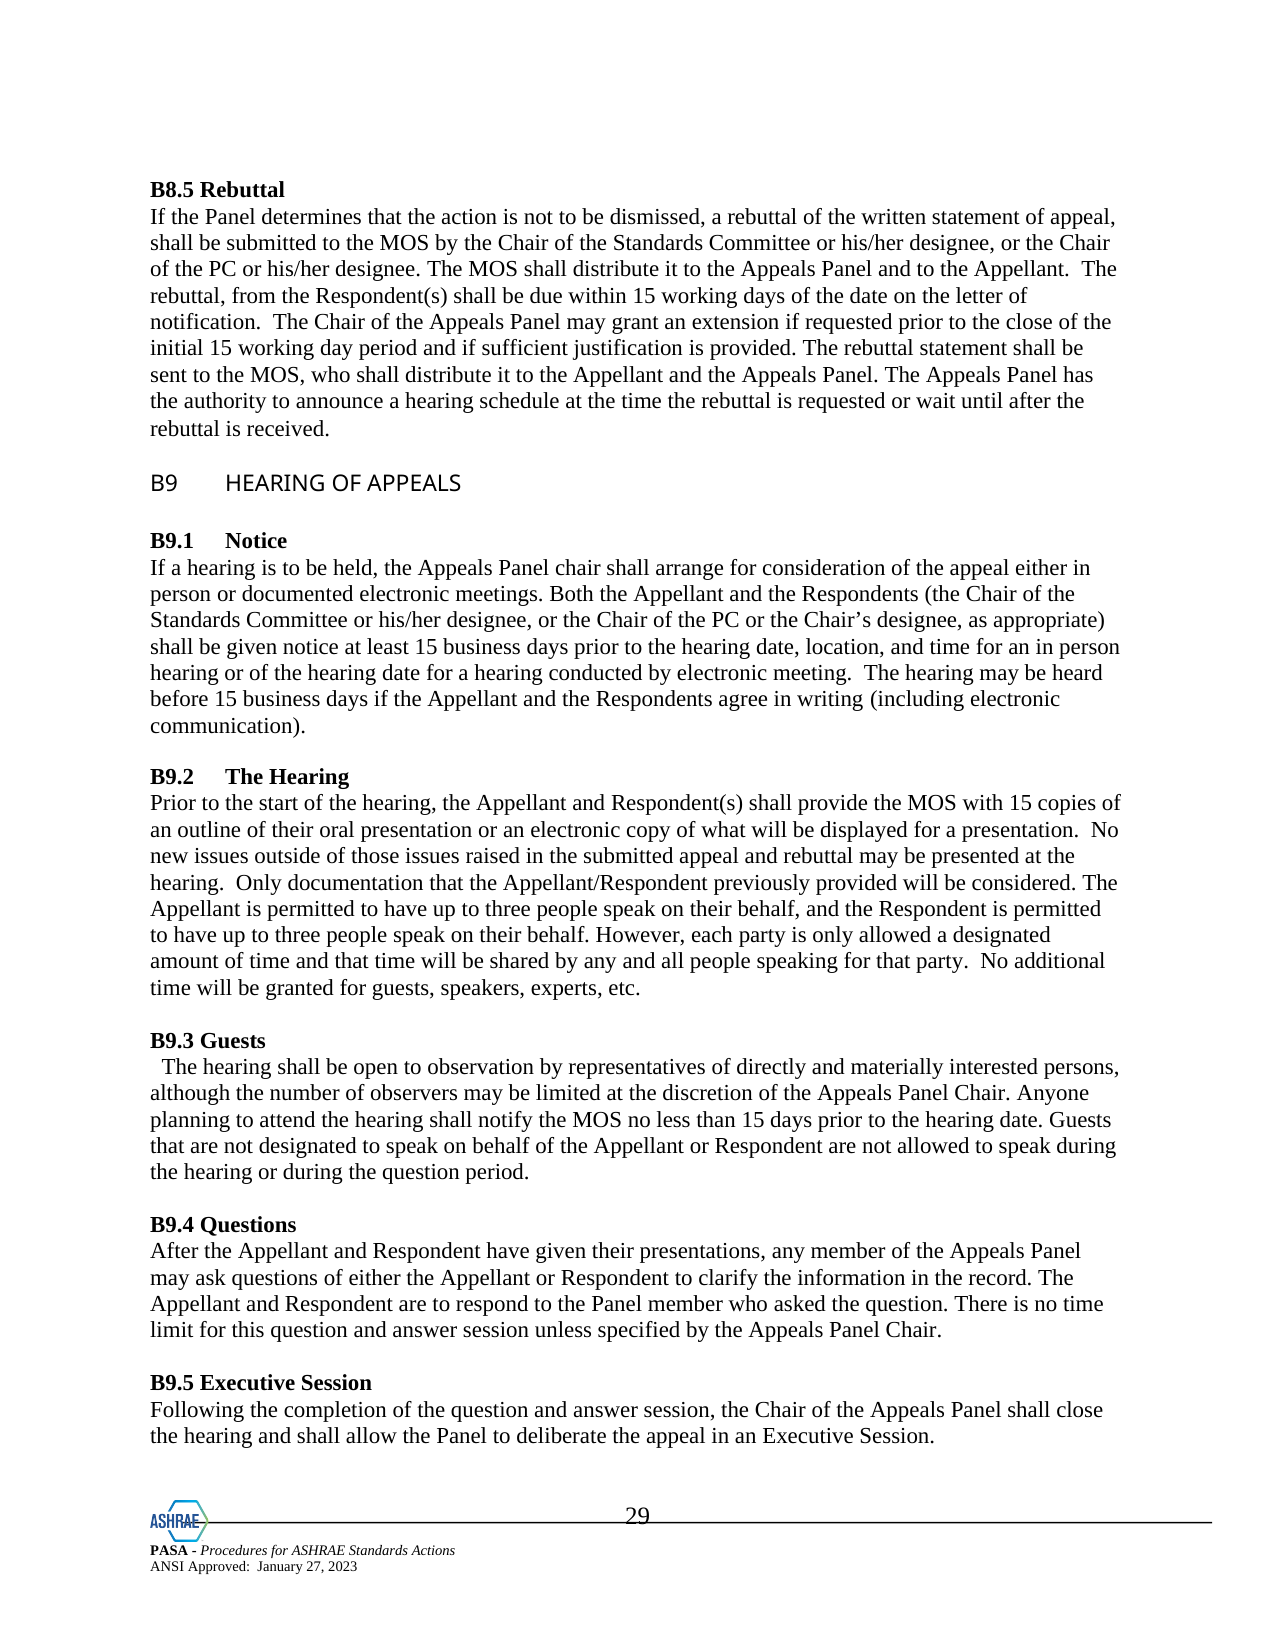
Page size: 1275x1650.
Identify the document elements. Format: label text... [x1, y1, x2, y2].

text After the Appellant and Respondent have given their presentations, any member of the Appeals Panel may ask questions of either the Appellant or Respondent to clarify the information in the record. The Appellant and Respondent are to respond to the Panel member who asked the question. There is no time limit for this question and answer session unless specified by the Appeals Panel Chair. [150, 1237, 1125, 1343]
text B9.4 Questions [150, 1211, 1125, 1237]
picture [150, 1500, 209, 1542]
subtitle If a hearing is to be held, the Appeals Panel chair shall arrange for consideration of the appeal either in person or documented electronic meetings. Both the Appellant and the Respondents (the Chair of the Standards Committee or his/her designee, or the Chair of the PC or the Chair’s designee, as appropriate) shall be given notice at least 15 business days prior to the hearing date, location, and time for an in person hearing or of the hearing date for a hearing conducted by electronic meeting. The hearing may be heard before 15 business days if the Appellant and the Respondents agree in writing (including electronic communication). [150, 554, 1125, 738]
text B9.5 Executive Session [150, 1369, 1125, 1396]
text The hearing shall be open to observation by representatives of directly and materially interested persons, although the number of observers may be limited at the discretion of the Appeals Panel Chair. Anyone planning to attend the hearing shall notify the MOS no less than 15 days prior to the hearing date. Guests that are not designated to speak on behalf of the Appellant or Respondent are not allowed to speak during the hearing or during the question period. [150, 1053, 1125, 1185]
subtitle B9.2 The Hearing [150, 763, 1125, 789]
text Following the completion of the question and answer session, the Chair of the Appeals Panel shall close the hearing and shall allow the Panel to deliberate the appeal in an Executive Session. [150, 1396, 1125, 1448]
subtitle B9 HEARING OF APPEALS [150, 467, 1125, 498]
text Prior to the start of the hearing, the Appellant and Respondent(s) shall provide the MOS with 15 copies of an outline of their oral presentation or an electronic copy of what will be displayed for a presentation. No new issues outside of those issues raised in the submitted appeal and rebuttal may be presented at the hearing. Only documentation that the Appellant/Respondent previously provided will be considered. The Appellant is permitted to have up to three people speak on their behalf, and the Respondent is permitted to have up to three people speak on their behalf. However, each party is only allowed a designated amount of time and that time will be shared by any and all people speaking for that party. No additional time will be granted for guests, speakers, experts, etc. [150, 789, 1125, 1000]
text B8.5 Rebuttal [150, 176, 1125, 203]
text B9.3 Guests [150, 1027, 1125, 1053]
text If the Panel determines that the action is not to be dismissed, a rebuttal of the written statement of appeal, shall be submitted to the MOS by the Chair of the Standards Committee or his/her designee, or the Chair of the PC or his/her designee. The MOS shall distribute it to the Appeals Panel and to the Appellant. The rebuttal, from the Respondent(s) shall be due within 15 working days of the date on the letter of notification. The Chair of the Appeals Panel may grant an extension if requested prior to the close of the initial 15 working day period and if sufficient justification is provided. The rebuttal statement shall be sent to the MOS, who shall distribute it to the Appellant and the Appeals Panel. The Appeals Panel has the authority to announce a hearing schedule at the time the rebuttal is requested or wait until after the rebuttal is received. [150, 203, 1125, 442]
subtitle B9.1 Notice [150, 527, 1125, 554]
